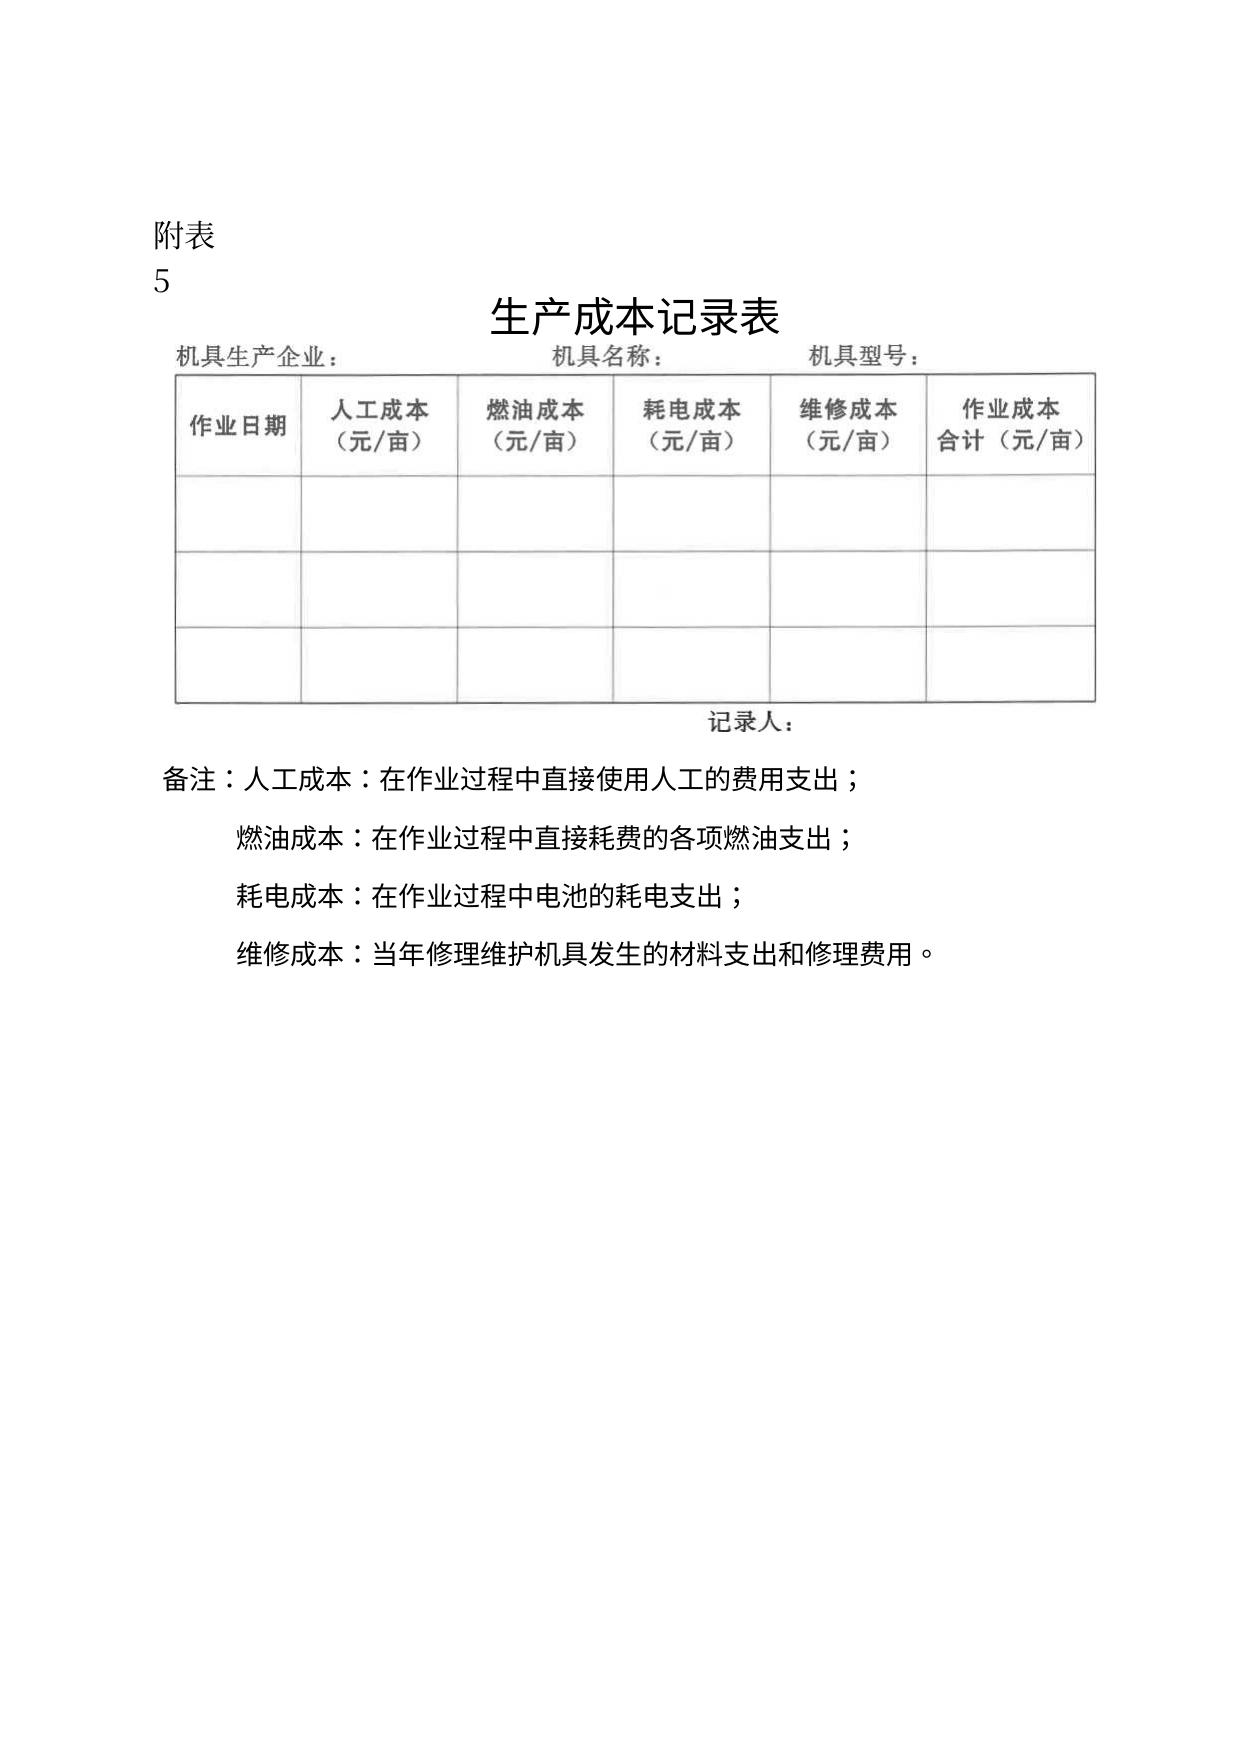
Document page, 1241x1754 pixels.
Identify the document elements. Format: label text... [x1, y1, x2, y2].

subtitle 生产成本记录表 [162, 286, 1108, 344]
text 耗电成本：在作业过程中电池的耗电支出； [162, 860, 1108, 918]
text 备注：人工成本：在作业过程中直接使用人工的费用支出； [162, 743, 1108, 801]
text 维修成本：当年修理维护机具发生的材料支出和修理费用。 [162, 918, 1108, 976]
picture [174, 344, 1097, 732]
text 燃油成本：在作业过程中直接耗费的各项燃油支出； [162, 801, 1108, 860]
